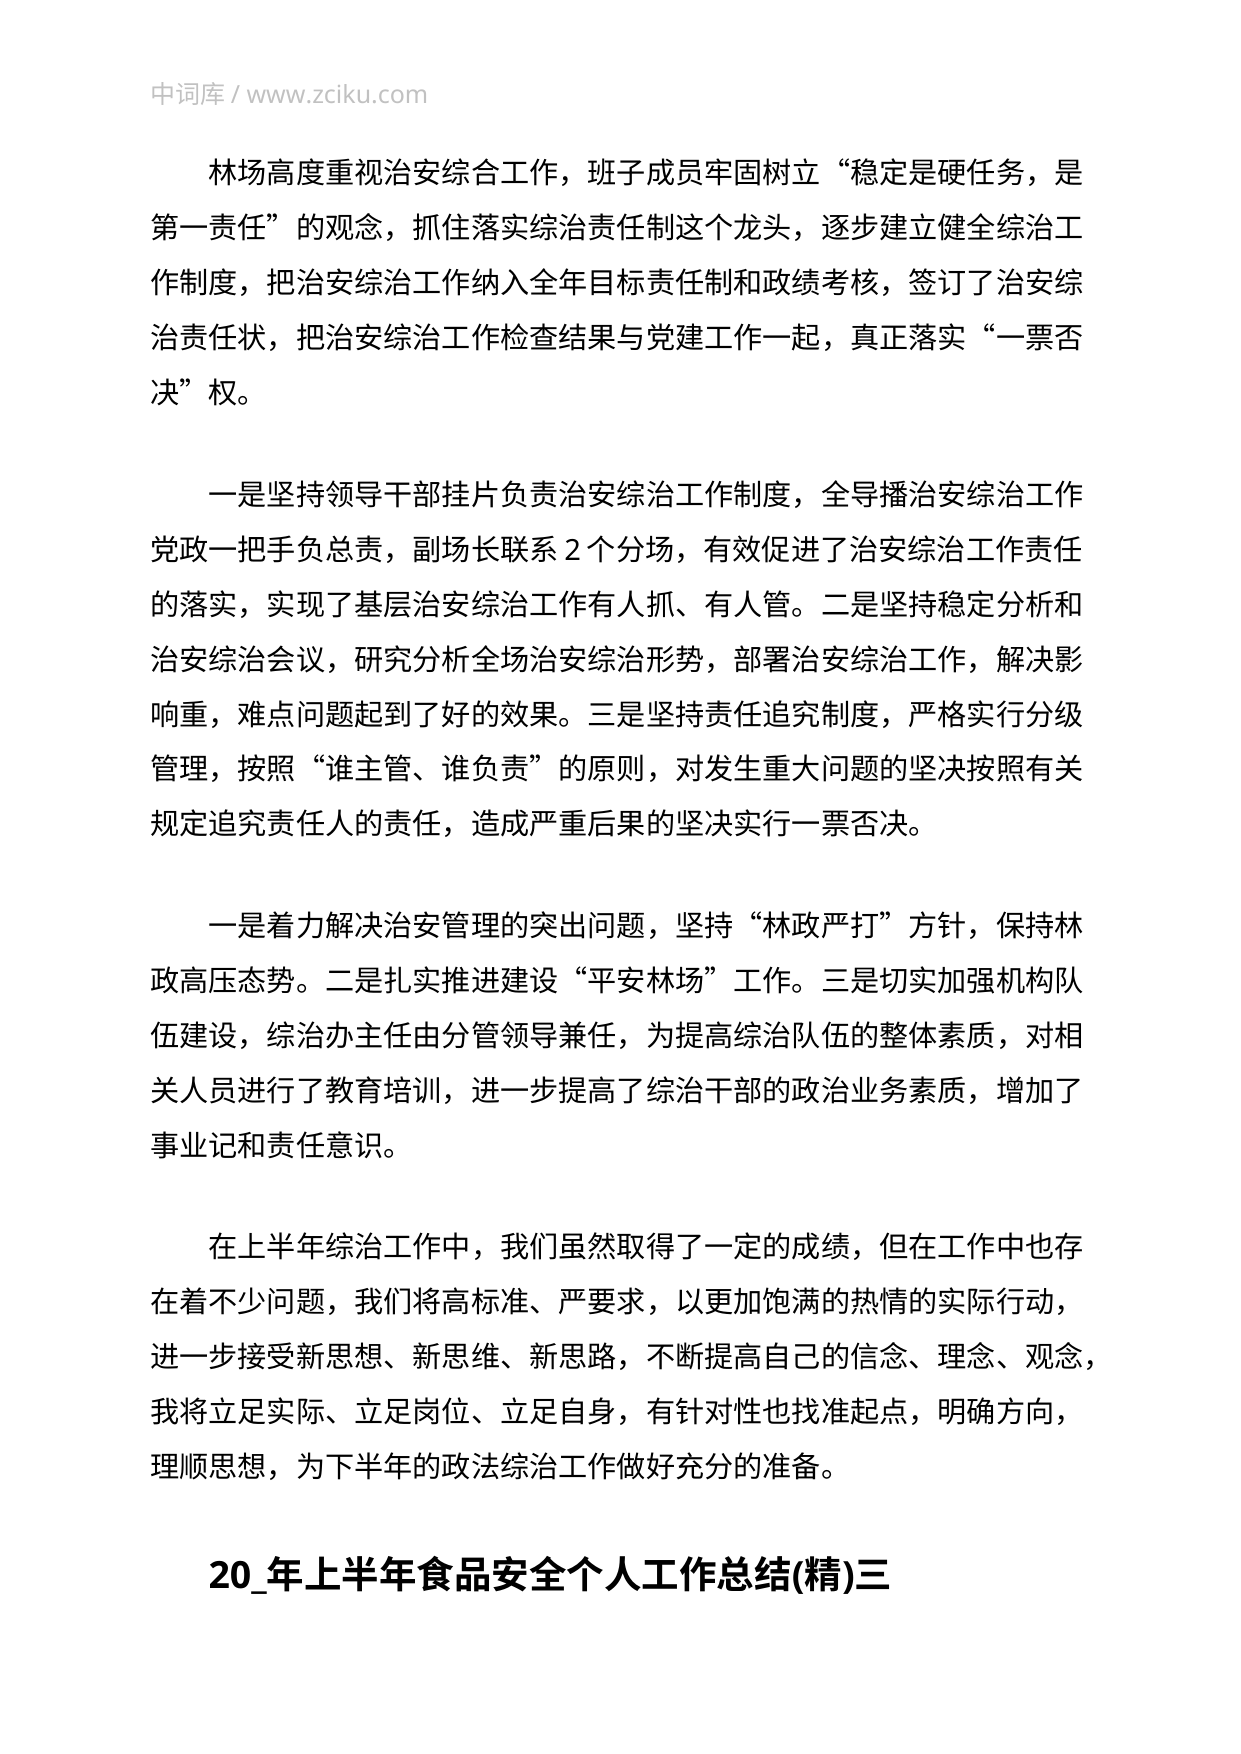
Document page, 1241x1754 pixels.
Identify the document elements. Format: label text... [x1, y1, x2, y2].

text 一是着力解决治安管理的突出问题，坚持“林政严打”方针，保持林政高压态势。二是扎实推进建设“平安林场”工作。三是切实加强机构队伍建设，综治办主任由分管领导兼任，为提高综治队伍的整体素质，对相关人员进行了教育培训，进一步提高了综治干部的政治业务素质，增加了事业记和责任意识。 [150, 903, 1090, 1164]
text 20_年上半年食品安全个人工作总结(精)三 [150, 1545, 1090, 1600]
text 一是坚持领导干部挂片负责治安综治工作制度，全导播治安综治工作党政一把手负总责，副场长联系2个分场，有效促进了治安综治工作责任的落实，实现了基层治安综治工作有人抓、有人管。二是坚持稳定分析和治安综治会议，研究分析全场治安综治形势，部署治安综治工作，解决影响重，难点问题起到了好的效果。三是坚持责任追究制度，严格实行分级管理，按照“谁主管、谁负责”的原则，对发生重大问题的坚决按照有关规定追究责任人的责任，造成严重后果的坚决实行一票否决。 [150, 471, 1090, 843]
text 林场高度重视治安综合工作，班子成员牢固树立“稳定是硬任务，是第一责任”的观念，抓住落实综治责任制这个龙头，逐步建立健全综治工作制度，把治安综治工作纳入全年目标责任制和政绩考核，签订了治安综治责任状，把治安综治工作检查结果与党建工作一起，真正落实“一票否决”权。 [150, 150, 1090, 412]
text 在上半年综治工作中，我们虽然取得了一定的成绩，但在工作中也存在着不少问题，我们将高标准、严要求，以更加饱满的热情的实际行动，进一步接受新思想、新思维、新思路，不断提高自己的信念、理念、观念，我将立足实际、立足岗位、立足自身，有针对性也找准起点，明确方向，理顺思想，为下半年的政法综治工作做好充分的准备。 [150, 1224, 1090, 1486]
